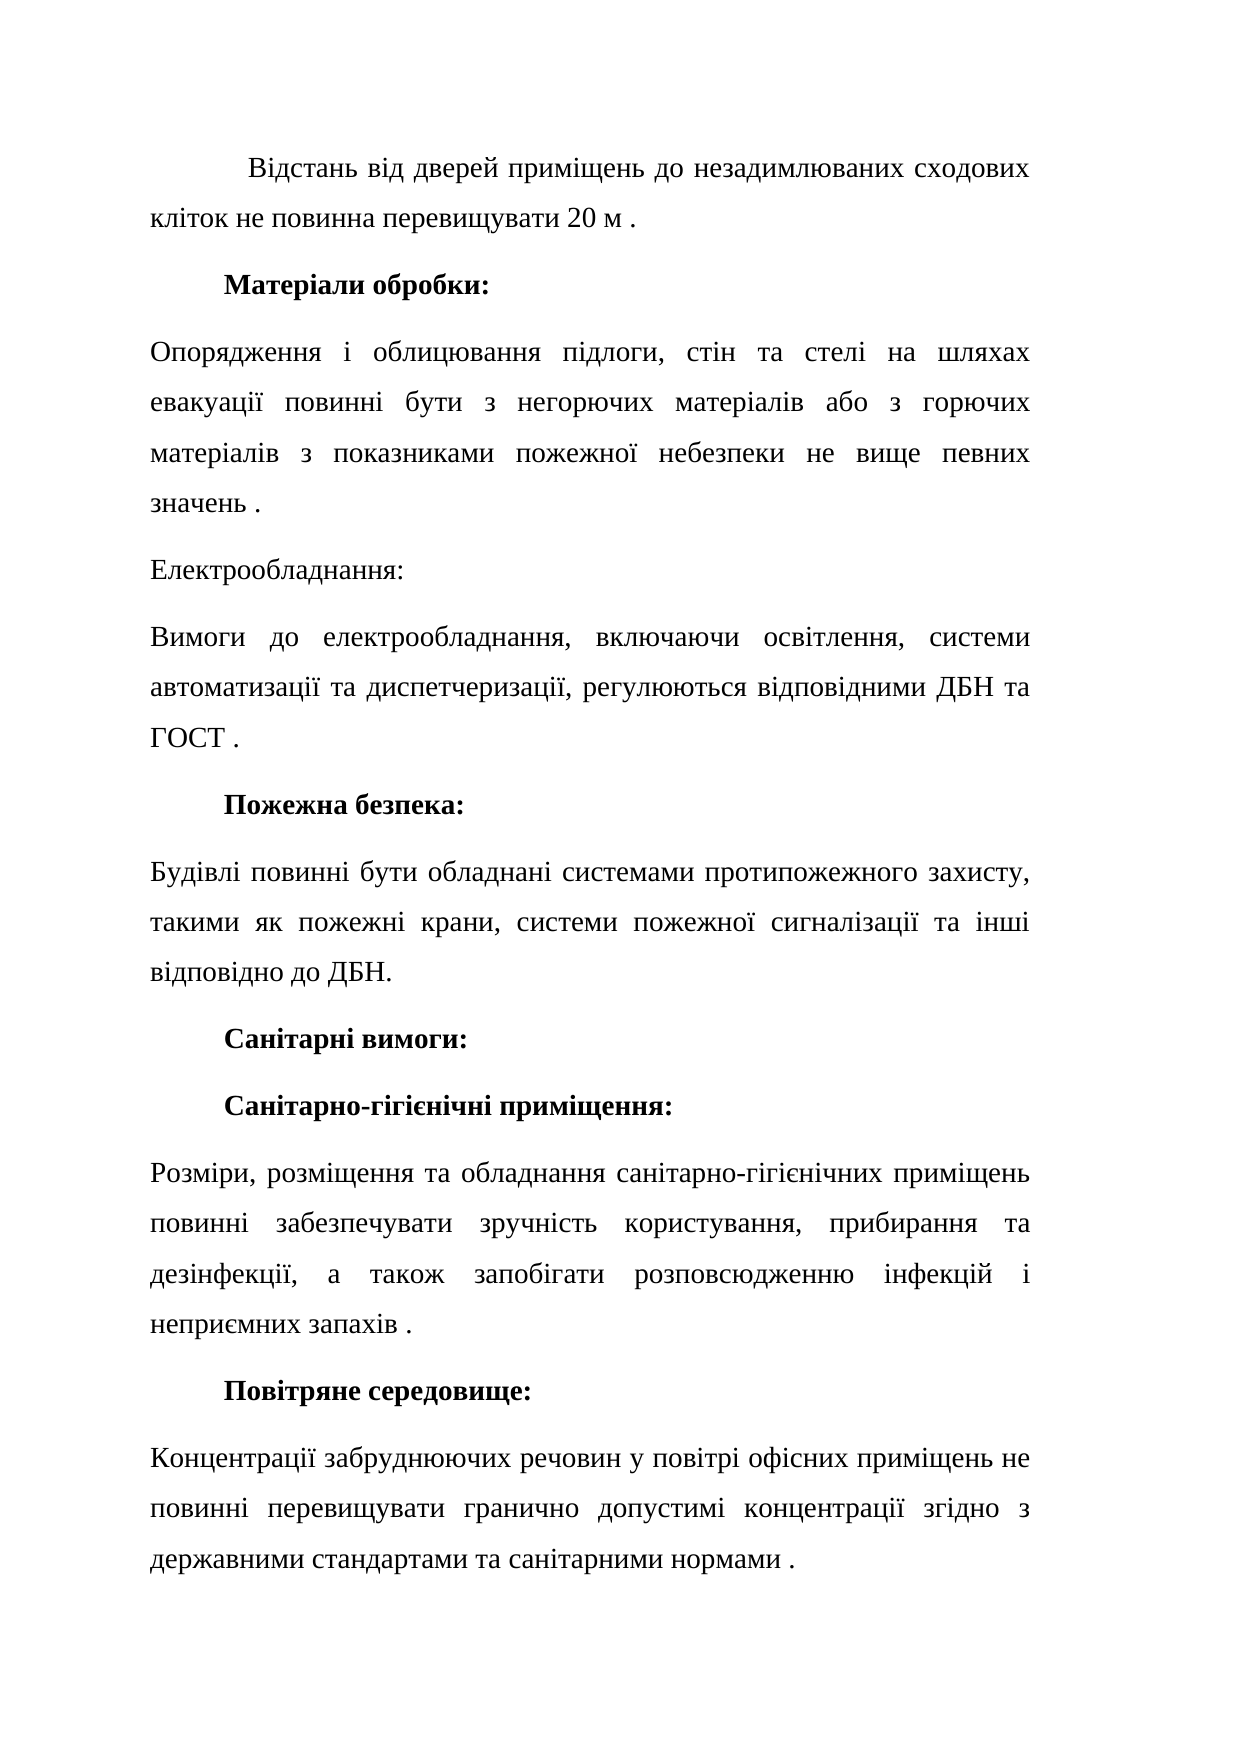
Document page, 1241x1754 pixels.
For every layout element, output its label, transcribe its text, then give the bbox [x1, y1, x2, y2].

text Концентрації забруднюючих речовин у повітрі офісних приміщень не повинні перевищувати гранично допустимі концентрації згідно з державними стандартами та санітарними нормами . [150, 1440, 1031, 1574]
text Матеріали обробки: [224, 267, 1031, 301]
text Відстань від дверей приміщень до незадимлюваних сходових кліток не повинна перевищувати 20 м . [150, 150, 1031, 234]
text Повітряне середовище: [224, 1373, 1031, 1407]
text Будівлі повинні бути обладнані системами протипожежного захисту, такими як пожежні крани, системи пожежної сигналізації та інші відповідно до ДБН. [150, 854, 1031, 988]
text Санітарно-гігієнічні приміщення: [224, 1088, 1031, 1122]
text Пожежна безпека: [224, 787, 1031, 820]
text Розміри, розміщення та обладнання санітарно-гігієнічних приміщень повинні забезпечувати зручність користування, прибирання та дезінфекції, а також запобігати розповсюдженню інфекцій і неприємних запахів . [150, 1155, 1031, 1340]
text Санітарні вимоги: [224, 1021, 1031, 1055]
text Опорядження і облицювання підлоги, стін та стелі на шляхах евакуації повинні бути з негорючих матеріалів або з горючих матеріалів з показниками пожежної небезпеки не вище певних значень . [150, 334, 1031, 519]
text Електрообладнання: [150, 552, 1031, 586]
text Вимоги до електрообладнання, включаючи освітлення, системи автоматизації та диспетчеризації, регулюються відповідними ДБН та ГОСТ . [150, 619, 1031, 753]
